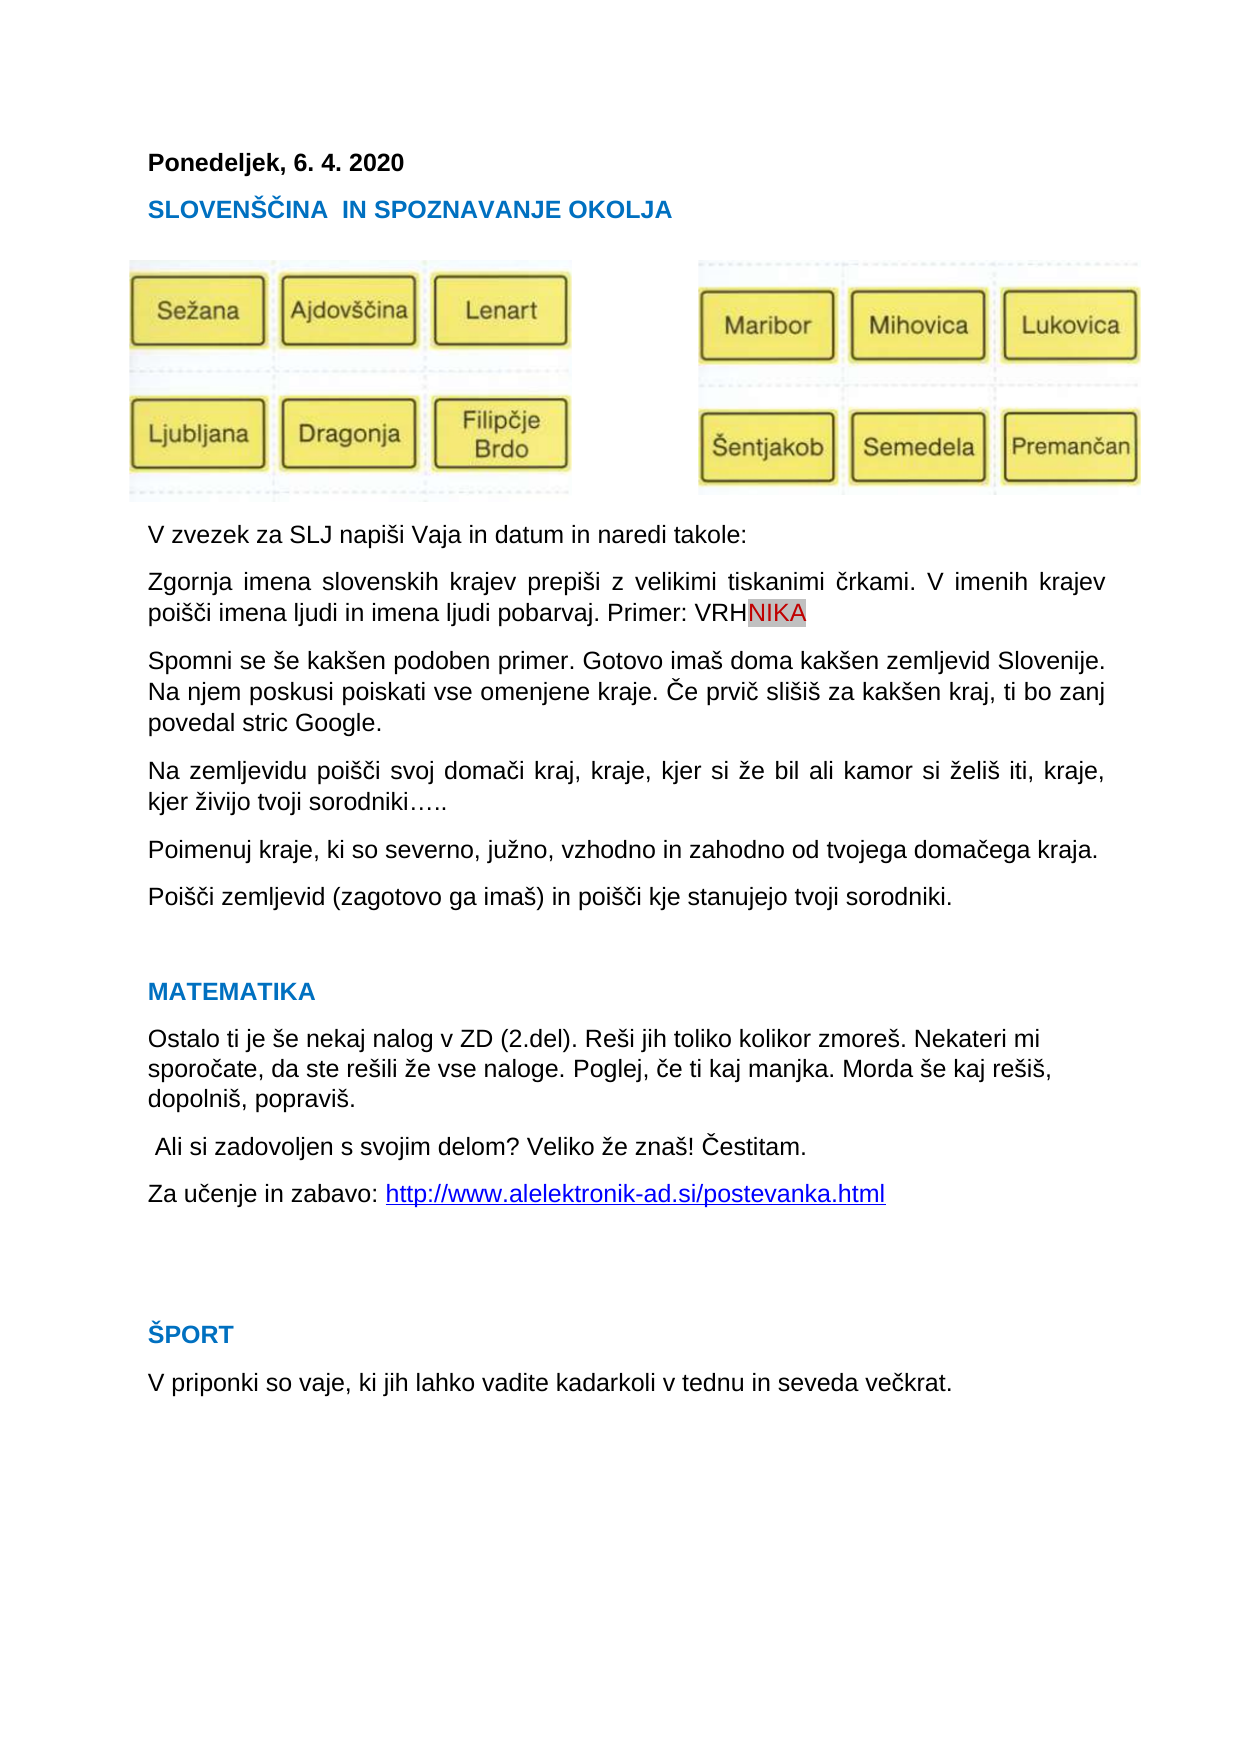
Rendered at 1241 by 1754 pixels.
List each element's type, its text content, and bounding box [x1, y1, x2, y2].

text V zvezek za SLJ napiši Vaja in datum in naredi takole: [148, 289, 1107, 548]
picture [93, 260, 619, 502]
text Ponedeljek, 6. 4. 2020 [148, 148, 1107, 176]
text Poimenuj kraje, ki so severno, južno, vzhodno in zahodno od tvojega domačega kraja. [148, 835, 1107, 863]
text Spomni se še kakšen podoben primer. Gotovo imaš doma kakšen zemljevid Slovenije. Na njem poskusi poiskati vse omenjene kraje. Če prvič slišiš za kakšen kraj, ti bo zanj povedal stric Google. [148, 646, 1107, 737]
text Na zemljevidu poišči svoj domači kraj, kraje, kjer si že bil ali kamor si želiš iti, kraje, kjer živijo tvoji sorodniki….. [148, 756, 1107, 816]
text ŠPORT [148, 1321, 1107, 1349]
text Zgornja imena slovenskih krajev prepiši z velikimi tiskanimi črkami. V imenih krajev poišči imena ljudi in imena ljudi pobarvaj. Primer: VRHNIKA [148, 567, 1107, 627]
text MATEMATIKA [148, 977, 1107, 1005]
text SLOVENŠČINA IN SPOZNAVANJE OKOLJA [148, 195, 1107, 223]
picture [662, 260, 1188, 495]
text Ali si zadovoljen s svojim delom? Veliko že znaš! Čestitam. [148, 1132, 1107, 1160]
text Poišči zemljevid (zagotovo ga imaš) in poišči kje stanujejo tvoji sorodniki. [148, 882, 1107, 911]
text Ostalo ti je še nekaj nalog v ZD (2.del). Reši jih toliko kolikor zmoreš. Nekateri mi sporočate, da ste rešili že vse naloge. Poglej, če ti kaj manjka. Morda še kaj rešiš, dopolniš, popraviš. [148, 1024, 1107, 1113]
text V priponki so vaje, ki jih lahko vadite kadarkoli v tednu in seveda večkrat. [148, 1368, 1107, 1396]
text Za učenje in zabavo: http://www.alelektronik-ad.si/postevanka.html [148, 1179, 1107, 1207]
